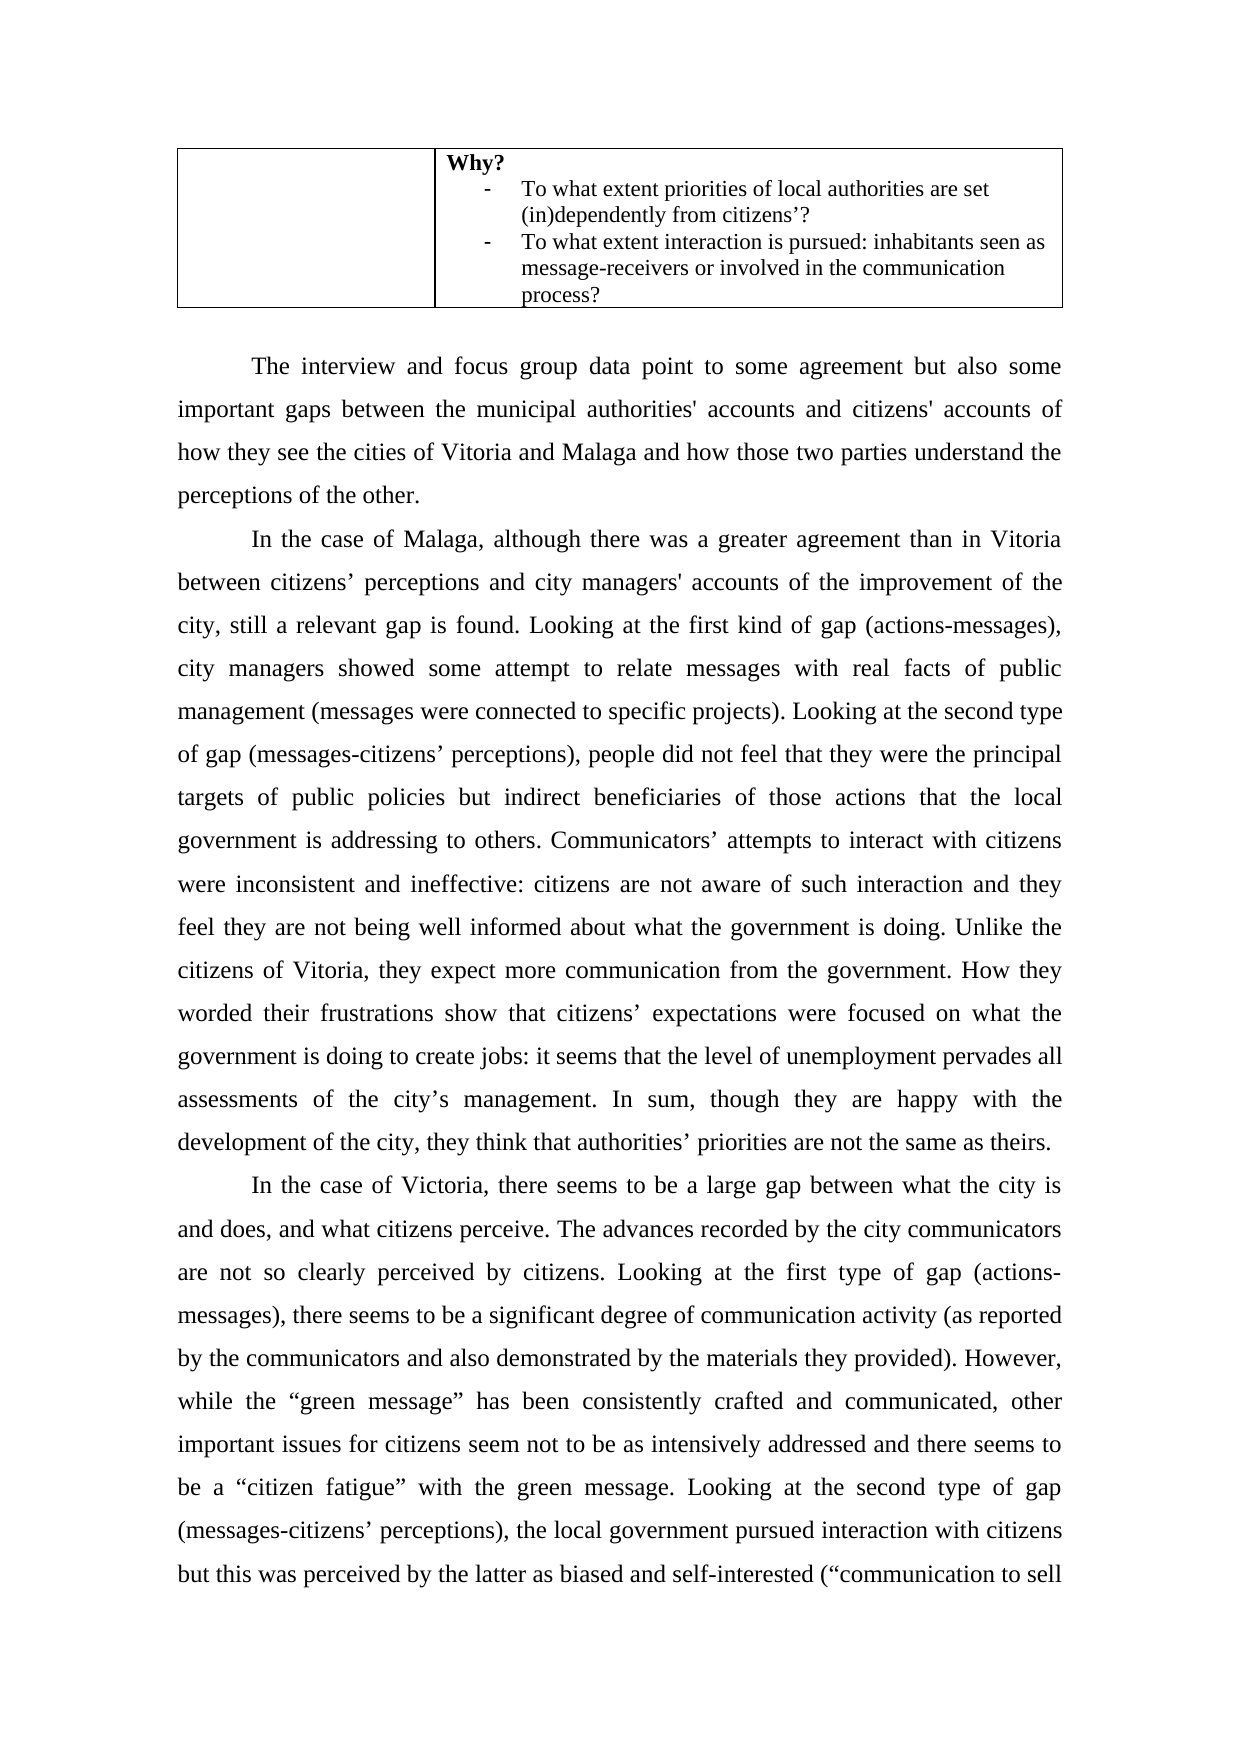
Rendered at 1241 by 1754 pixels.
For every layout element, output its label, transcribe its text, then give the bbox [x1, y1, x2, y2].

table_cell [436, 149, 1062, 307]
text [177, 1171, 1063, 1587]
text In the case of Malaga, although there was a greater agreement than in Vitoria between citizens’ perceptions and city managers' accounts of the improvement of the city, still a relevant gap is found. Looking at the first kind of gap (actions-messages), city managers showed some attempt to relate messages with real facts of public management (messages were connected to specific projects). Looking at the second type of gap (messages-citizens’ perceptions), people did not feel that they were the principal targets of public policies but indirect beneficiaries of those actions that the local government is addressing to others. Communicators’ attempts to interact with citizens were inconsistent and ineffective: citizens are not aware of such interaction and they feel they are not being well informed about what the government is doing. Unlike the citizens of Vitoria, they expect more communication from the government. How they worded their frustrations show that citizens’ expectations were focused on what the government is doing to create jobs: it seems that the level of unemployment pervades all assessments of the city’s management. In sum, though they are happy with the development of the city, they think that authorities’ priorities are not the same as theirs. [177, 524, 1063, 1156]
table_cell [178, 149, 434, 307]
text The interview and focus group data point to some agreement but also some important gaps between the municipal authorities' accounts and citizens' accounts of how they see the cities of Vitoria and Malaga and how those two parties understand the perceptions of the other. [177, 351, 1063, 509]
